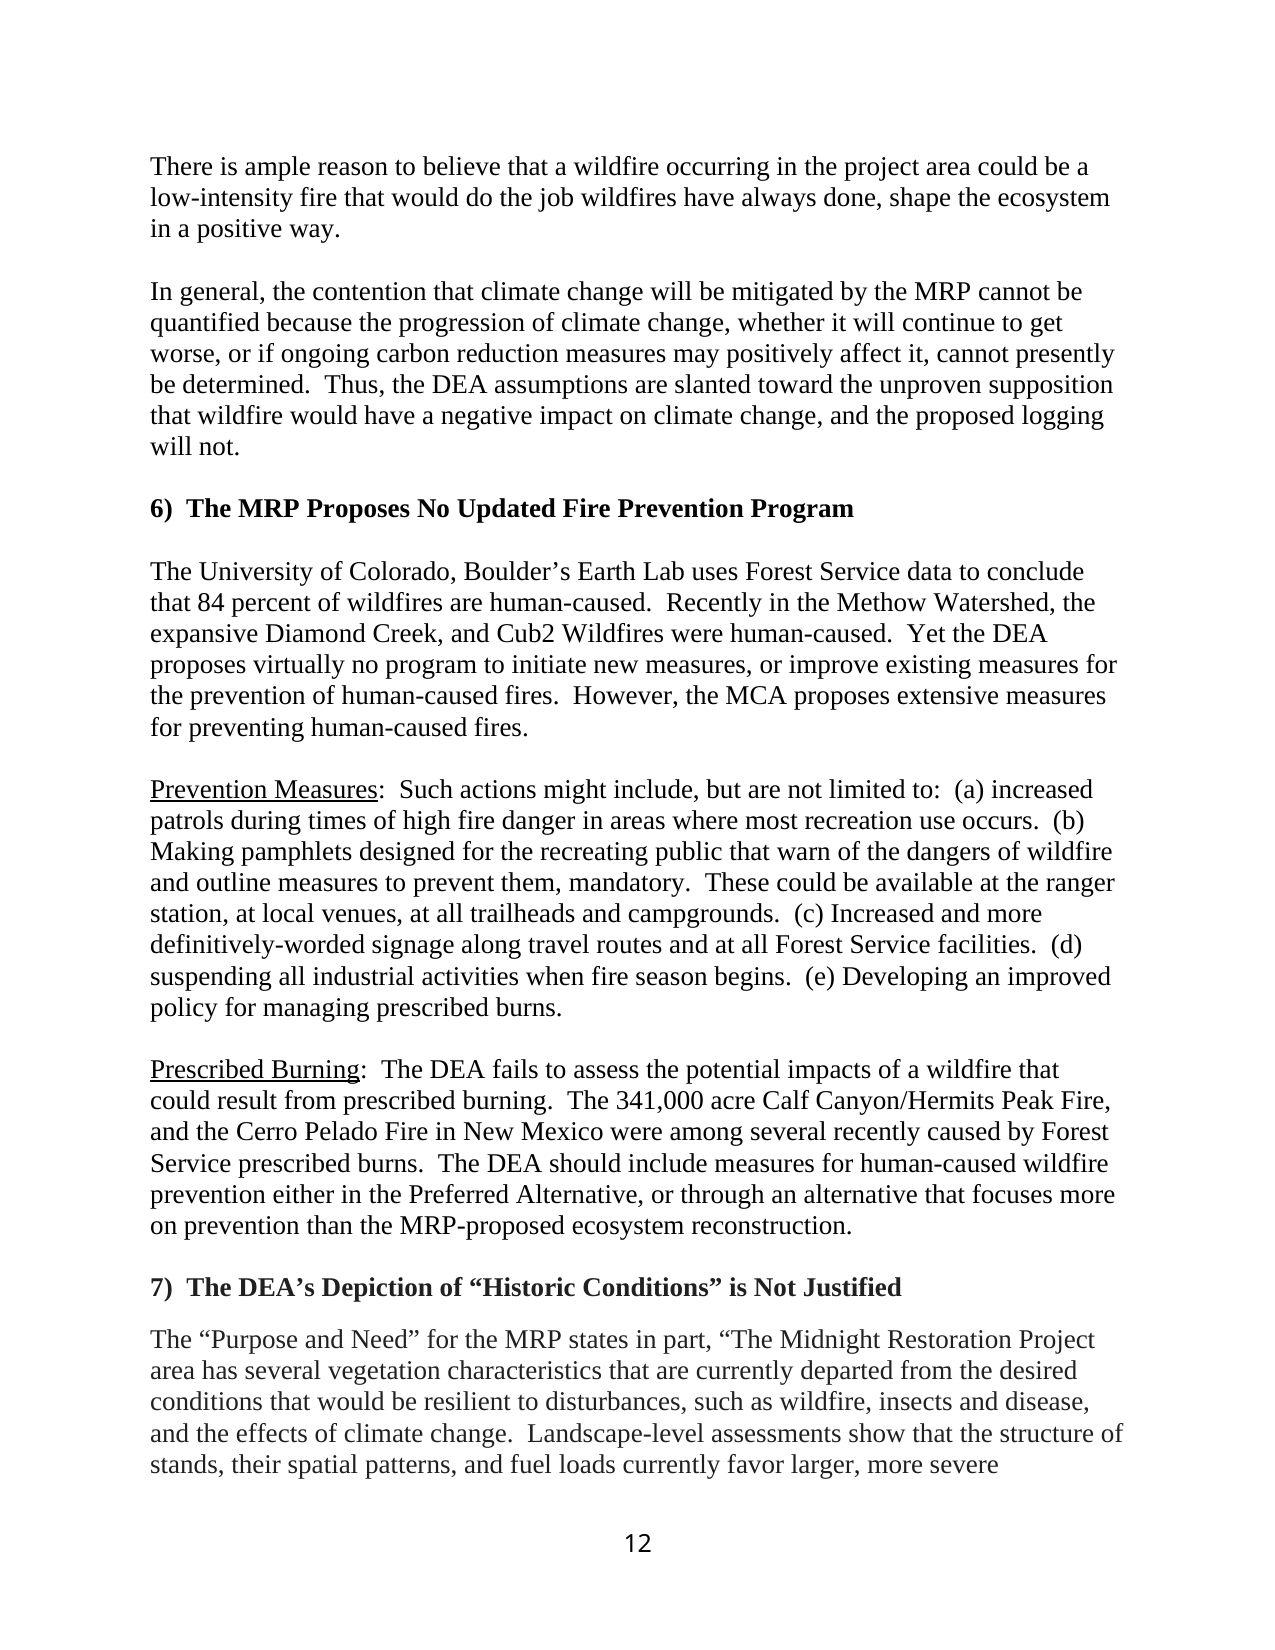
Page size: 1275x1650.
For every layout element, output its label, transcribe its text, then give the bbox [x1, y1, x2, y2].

text There is ample reason to believe that a wildfire occurring in the project area could be a low-intensity fire that would do the job wildfires have always done, shape the ecosystem in a positive way. [150, 150, 1125, 243]
text Prescribed Burning: The DEA fails to assess the potential impacts of a wildfire that could result from prescribed burning. The 341,000 acre Calf Canyon/Hermits Peak Fire, and the Cerro Pelado Fire in New Mexico were among several recently caused by Forest Service prescribed burns. The DEA should include measures for human-caused wildfire prevention either in the Preferred Alternative, or through an alternative that focuses more on prevention than the MRP-proposed ecosystem reconstruction. [150, 1053, 1125, 1240]
text 6) The MRP Proposes No Updated Fire Prevention Program [150, 493, 1125, 524]
text 7) The DEA’s Depiction of “Historic Conditions” is Not Justified [150, 1271, 1125, 1302]
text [150, 1323, 1125, 1479]
text In general, the contention that climate change will be mitigated by the MRP cannot be quantified because the progression of climate change, whether it will continue to get worse, or if ongoing carbon reduction measures may positively affect it, cannot presently be determined. Thus, the DEA assumptions are slanted toward the unproven supposition that wildfire would have a negative impact on climate change, and the proposed logging will not. [150, 274, 1125, 461]
text Prevention Measures: Such actions might include, but are not limited to: (a) increased patrols during times of high fire danger in areas where most recreation use occurs. (b) Making pamphlets designed for the recreating public that warn of the dangers of wildfire and outline measures to prevent them, mandatory. These could be available at the ranger station, at local venues, at all trailheads and campgrounds. (c) Increased and more definitively-worded signage along travel routes and at all Forest Service facilities. (d) suspending all industrial activities when fire season begins. (e) Developing an improved policy for managing prescribed burns. [150, 773, 1125, 1022]
text The University of Colorado, Boulder’s Earth Lab uses Forest Service data to conclude that 84 percent of wildfires are human-caused. Recently in the Methow Watershed, the expansive Diamond Creek, and Cub2 Wildfires were human-caused. Yet the DEA proposes virtually no program to initiate new measures, or improve existing measures for the prevention of human-caused fires. However, the MCA proposes extensive measures for preventing human-caused fires. [150, 555, 1125, 742]
